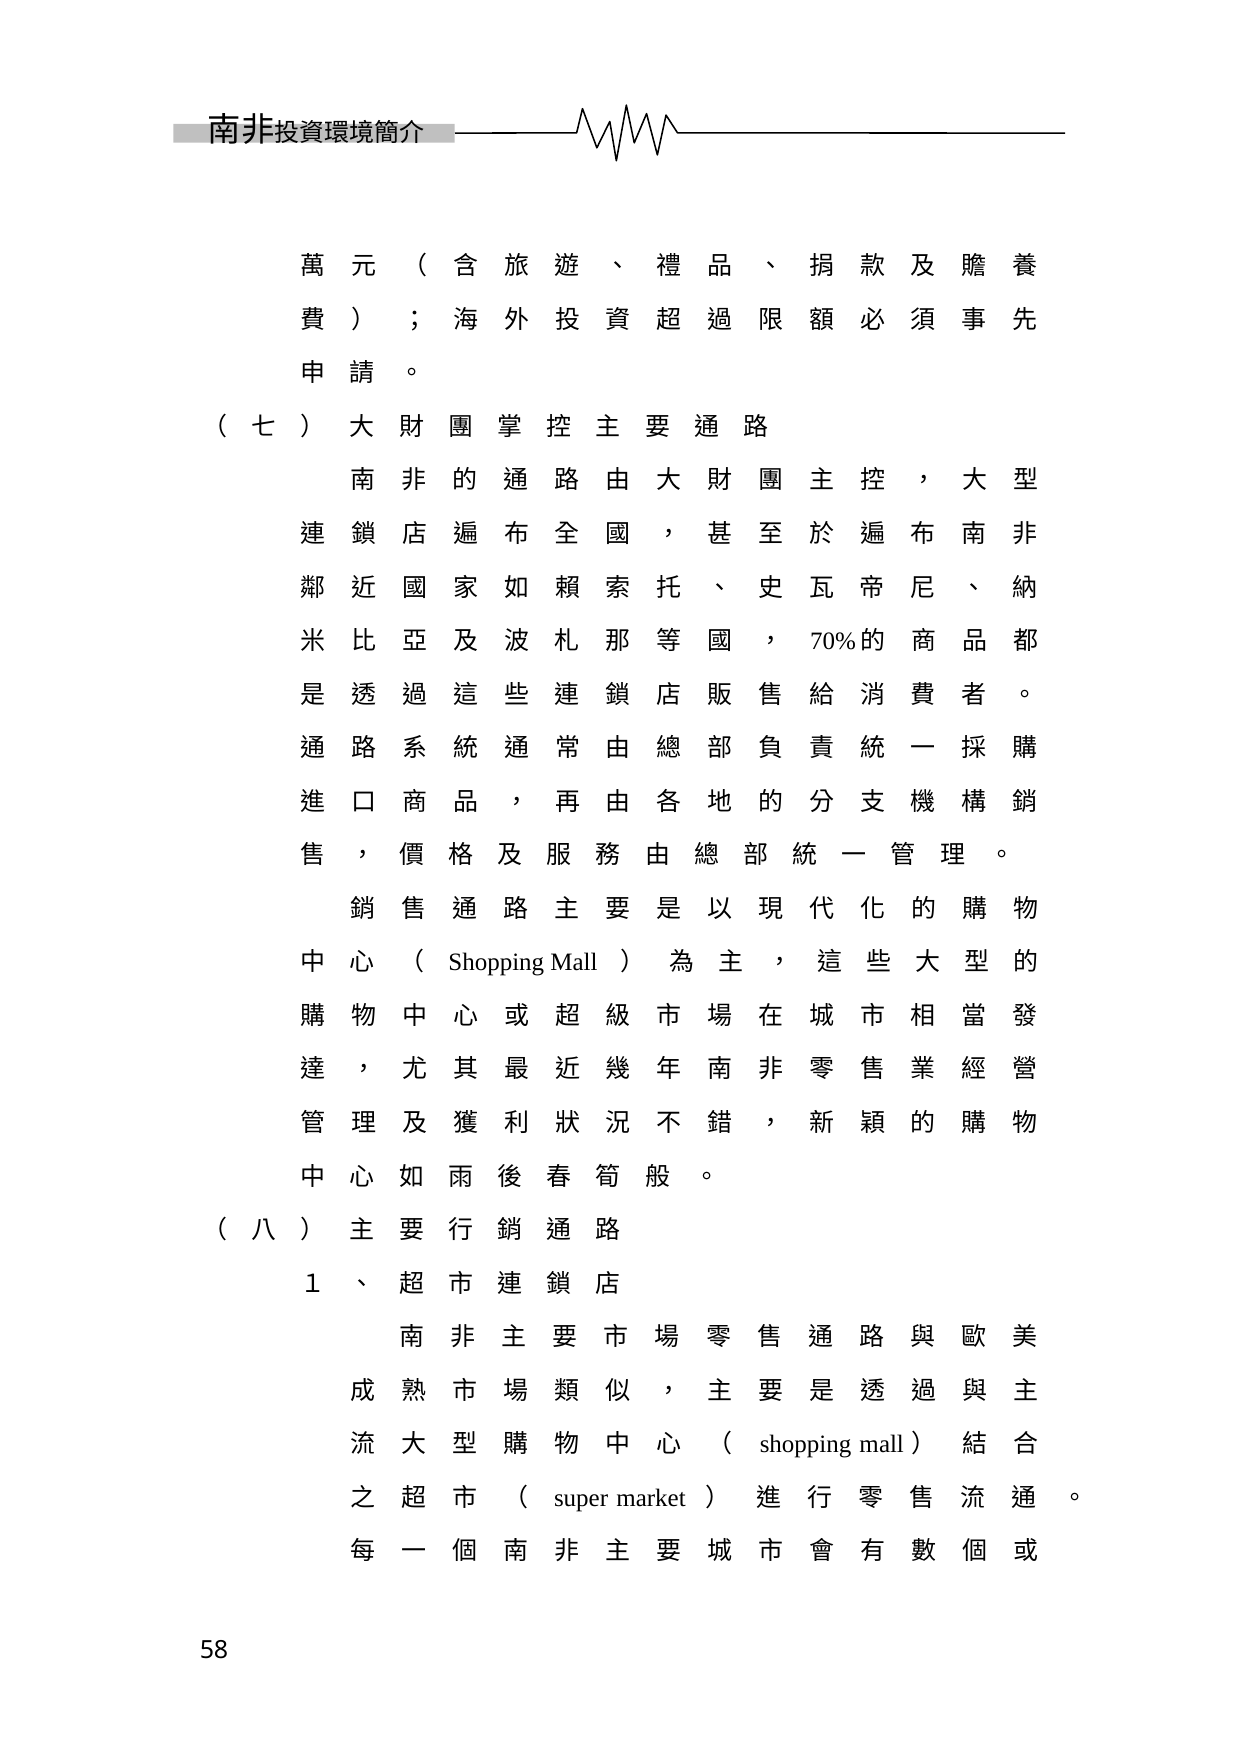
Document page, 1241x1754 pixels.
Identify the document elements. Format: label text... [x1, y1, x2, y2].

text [325, 1308, 1063, 1576]
text 銷售通路主要是以現代化的購物中心（Shopping Mall）為主，這些大型的購物中心或超級市場在城市相當發達，尤其最近幾年南非零售業經營管理及獲利狀況不錯，新穎的購物中心如雨後春筍般。 [276, 880, 1063, 1201]
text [276, 237, 1063, 398]
text （八）主要行銷通路 [202, 1201, 1063, 1254]
text （七）大財團掌控主要通路 [202, 398, 1063, 451]
text １、超市連鎖店 [276, 1254, 1063, 1308]
text 南非的通路由大財團主控，大型連鎖店遍布全國，甚至於遍布南非鄰近國家如賴索托、史瓦帝尼、納米比亞及波札那等國，70%的商品都是透過這些連鎖店販售給消費者。通路系統通常由總部負責統一採購進口商品，再由各地的分支機構銷售，價格及服務由總部統一管理。 [276, 451, 1063, 880]
